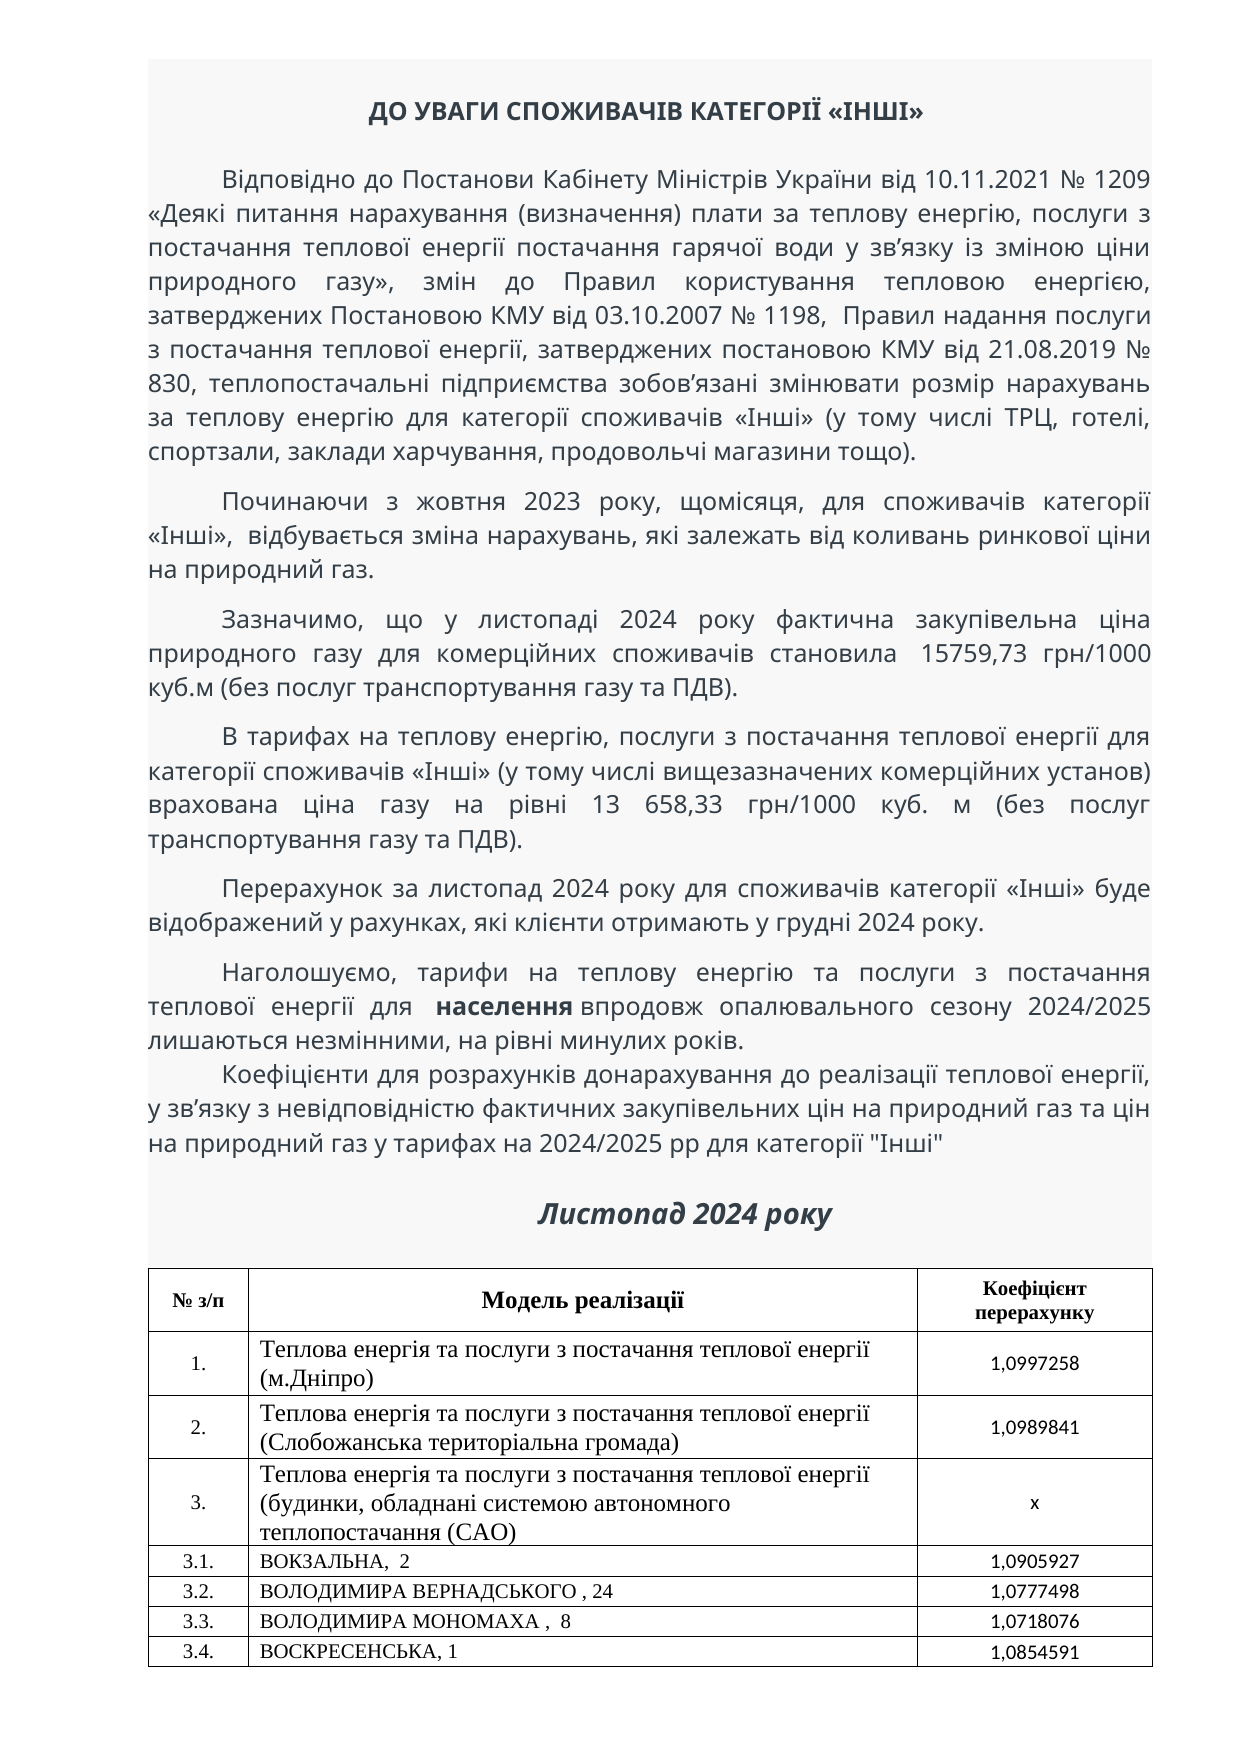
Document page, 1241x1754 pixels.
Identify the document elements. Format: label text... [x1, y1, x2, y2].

text Відповідно до Постанови Кабінету Міністрів України від 10.11.2021 № 1209 «Деякі питання нарахування (визначення) плати за теплову енергію, послуги з постачання теплової енергії постачання гарячої води у зв’язку із зміною ціни природного газу», змін до Правил користування тепловою енергією, затверджених Постановою КМУ від 03.10.2007 № 1198, Правил надання послуги з постачання теплової енергії, затверджених постановою КМУ від 21.08.2019 № 830, теплопостачальні підприємства зобов’язані змінювати розмір нарахувань за теплову енергію для категорії споживачів «Інші» (у тому числі ТРЦ, готелі, спортзали, заклади харчування, продовольчі магазини тощо). [148, 161, 1152, 468]
text Зазначимо, що у листопаді 2024 року фактична закупівельна ціна природного газу для комерційних споживачів становила 15759,73 грн/1000 куб.м (без послуг транспортування газу та ПДВ). [148, 601, 1152, 703]
table_cell 1,0905927 [918, 1546, 1152, 1576]
table_cell ВОКЗАЛЬНА, 2 [249, 1546, 917, 1576]
table_cell 1,0777498 [918, 1577, 1152, 1606]
text Коефіцієнти для розрахунків донарахування до реалізації теплової енергії, у зв’язку з невідповідністю фактичних закупівельних цін на природний газ та цін на природний газ у тарифах на 2024/2025 рр для категорії "Інші" [148, 1057, 1152, 1159]
table_header Модель реалізації [249, 1269, 917, 1331]
table_cell 2. [149, 1396, 248, 1458]
table_cell Теплова енергія та послуги з постачання теплової енергії (будинки, обладнані системою автономного теплопостачання (САО) [249, 1459, 917, 1545]
table_cell ВОСКРЕСЕНСЬКА, 1 [249, 1637, 917, 1666]
table_cell 3. [149, 1459, 248, 1545]
text Перерахунок за листопад 2024 року для споживачів категорії «Інші» буде відображений у рахунках, які клієнти отримають у грудні 2024 року. [148, 871, 1152, 939]
text ДО УВАГИ СПОЖИВАЧІВ КАТЕГОРІЇ «ІНШІ» [148, 93, 1152, 127]
table_cell 1,0854591 [918, 1637, 1152, 1666]
table_cell 1,0989841 [918, 1396, 1152, 1458]
table_cell Теплова енергія та послуги з постачання теплової енергії (м.Дніпро) [249, 1332, 917, 1394]
text Починаючи з жовтня 2023 року, щомісяця, для споживачів категорії «Інші», відбувається зміна нарахувань, які залежать від коливань ринкової ціни на природний газ. [148, 483, 1152, 586]
text В тарифах на теплову енергію, послуги з постачання теплової енергії для категорії споживачів «Інші» (у тому числі вищезазначених комерційних установ) врахована ціна газу на рівні 13 658,33 грн/1000 куб. м (без послуг транспортування газу та ПДВ). [148, 719, 1152, 855]
table_cell Теплова енергія та послуги з постачання теплової енергії (Слобожанська територіальна громада) [249, 1396, 917, 1458]
table_cell 3.3. [149, 1607, 248, 1636]
table_cell 3.2. [149, 1577, 248, 1606]
text Наголошуємо, тарифи на теплову енергію та послуги з постачання теплової енергії для населення впродовж опалювального сезону 2024/2025 лишаються незмінними, на рівні минулих років. [148, 955, 1152, 1057]
table_header № з/п [149, 1269, 248, 1331]
table_cell ВОЛОДИМИРА МОНОМАХА , 8 [249, 1607, 917, 1636]
table_cell ВОЛОДИМИРА ВЕРНАДСЬКОГО , 24 [249, 1577, 917, 1606]
table_cell 3.4. [149, 1637, 248, 1666]
table_cell 3.1. [149, 1546, 248, 1576]
table_header Коефіцієнт перерахунку [918, 1269, 1152, 1331]
table_cell 1. [149, 1332, 248, 1394]
table_cell 1,0718076 [918, 1607, 1152, 1636]
table_cell х [918, 1459, 1152, 1545]
text Листопад 2024 року [148, 1194, 1152, 1233]
table_cell 1,0997258 [918, 1332, 1152, 1394]
